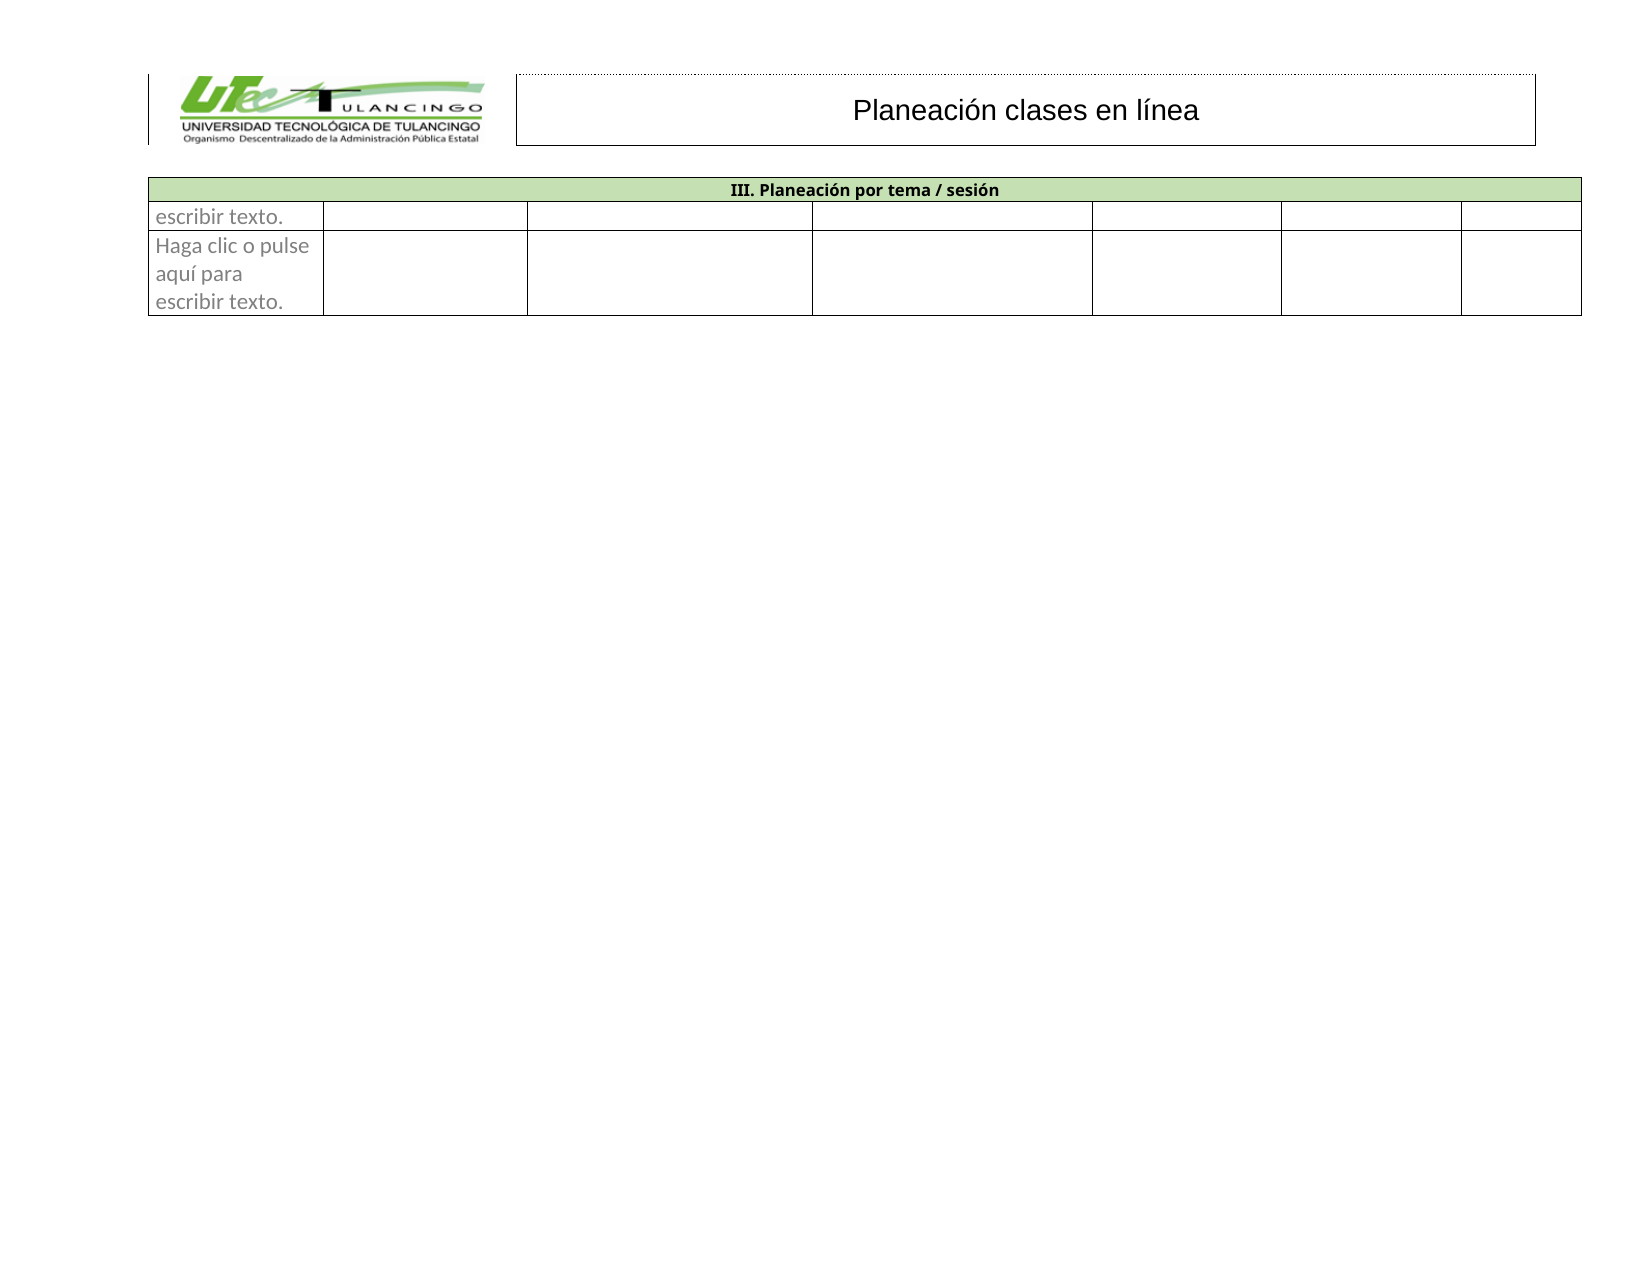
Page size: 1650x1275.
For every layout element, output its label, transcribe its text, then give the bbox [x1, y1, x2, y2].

table_cell [1462, 202, 1581, 230]
table_cell [324, 231, 527, 315]
table_cell [1093, 231, 1281, 315]
table_cell [149, 202, 323, 230]
table_cell [528, 202, 812, 230]
table_cell [1462, 231, 1581, 315]
table_cell [149, 231, 323, 315]
table_cell [324, 202, 527, 230]
table_cell [1282, 202, 1461, 230]
table_cell [528, 231, 812, 315]
table_cell [1282, 231, 1461, 315]
table_cell [1093, 202, 1281, 230]
table_cell [813, 202, 1092, 230]
table_header III. Planeación por tema / sesión [149, 178, 1581, 201]
picture [180, 76, 485, 144]
table_cell [813, 231, 1092, 315]
